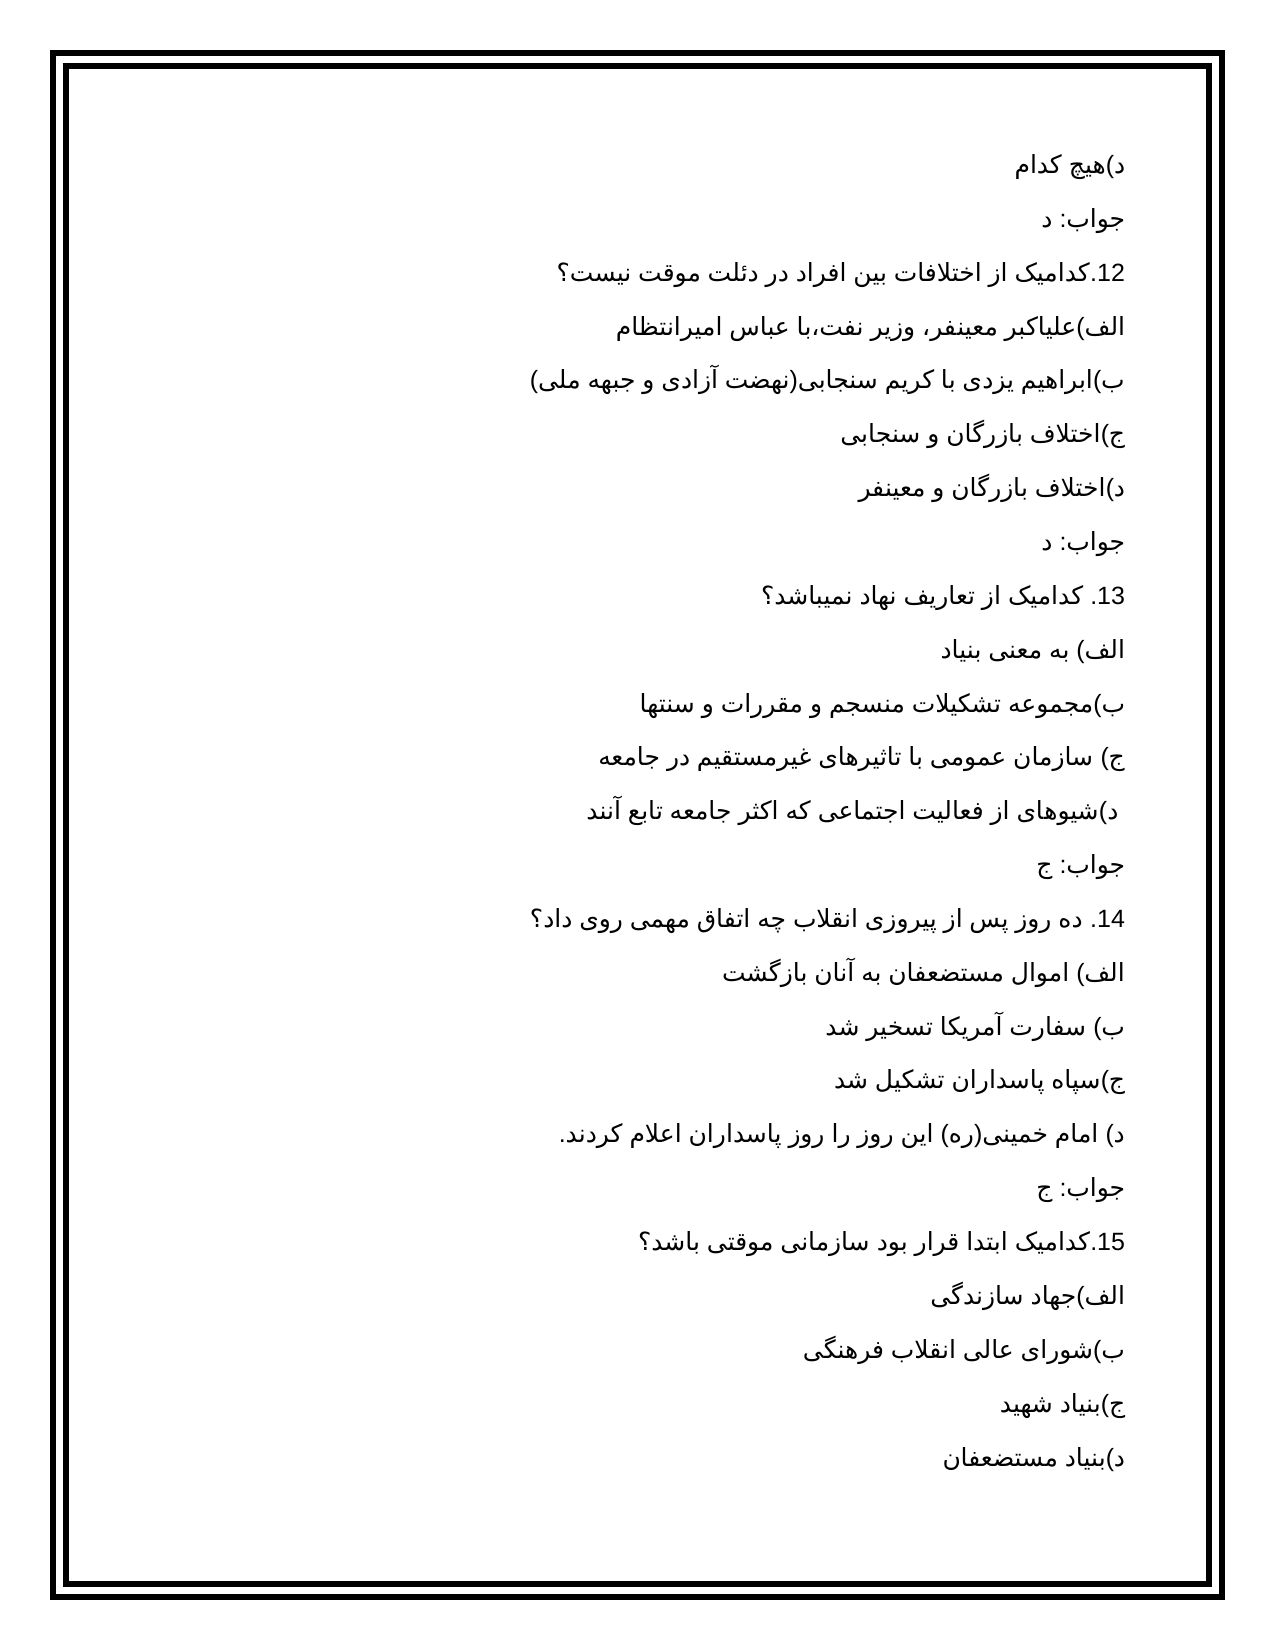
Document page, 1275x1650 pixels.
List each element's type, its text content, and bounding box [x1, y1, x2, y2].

text د) امام خمینی(ره) این روز را روز پاسداران اعلام کردند. [150, 1119, 1125, 1148]
text جواب: ج [150, 1173, 1125, 1202]
text ج) سازمان عمومی با تاثیرهای غیرمستقیم در جامعه [150, 742, 1125, 771]
text د)اختلاف بازرگان و معینفر [150, 473, 1125, 502]
text جواب: د [150, 204, 1125, 233]
text الف) به معنی بنیاد [150, 635, 1125, 663]
text الف)جهاد سازندگی [150, 1281, 1125, 1310]
text ب) سفارت آمریکا تسخیر شد [150, 1012, 1125, 1040]
text ب)ابراهیم یزدی با کریم سنجابی(نهضت آزادی و جبهه ملی) [150, 365, 1125, 394]
text 12.کدامیک از اختلافات بین افراد در دئلت موقت نیست؟ [150, 258, 1125, 286]
text 15.کدامیک ابتدا قرار بود سازمانی موقتی باشد؟ [150, 1227, 1125, 1256]
text د)هیچ کدام [150, 150, 1125, 179]
text ب)مجموعه تشکیلات منسجم و مقررات و سنتها [150, 688, 1125, 717]
text ج)سپاه پاسداران تشکیل شد [150, 1066, 1125, 1094]
text ج)اختلاف بازرگان و سنجابی [150, 419, 1125, 448]
text الف) اموال مستضعفان به آنان بازگشت [150, 958, 1125, 987]
text 14. ده روز پس از پیروزی انقلاب چه اتفاق مهمی روی داد؟ [150, 904, 1125, 933]
text د)شیوهای از فعالیت اجتماعی که اکثر جامعه تابع آنند [150, 796, 1125, 825]
text جواب: د [150, 527, 1125, 556]
text جواب: ج [150, 850, 1125, 879]
text ب)شورای عالی انقلاب فرهنگی [150, 1335, 1125, 1363]
text د)بنیاد مستضعفان [150, 1442, 1125, 1471]
text ج)بنیاد شهید [150, 1389, 1125, 1417]
text 13. کدامیک از تعاریف نهاد نمیباشد؟ [150, 581, 1125, 609]
text الف)علیاکبر معینفر، وزیر نفت،با عباس امیرانتظام [150, 312, 1125, 340]
